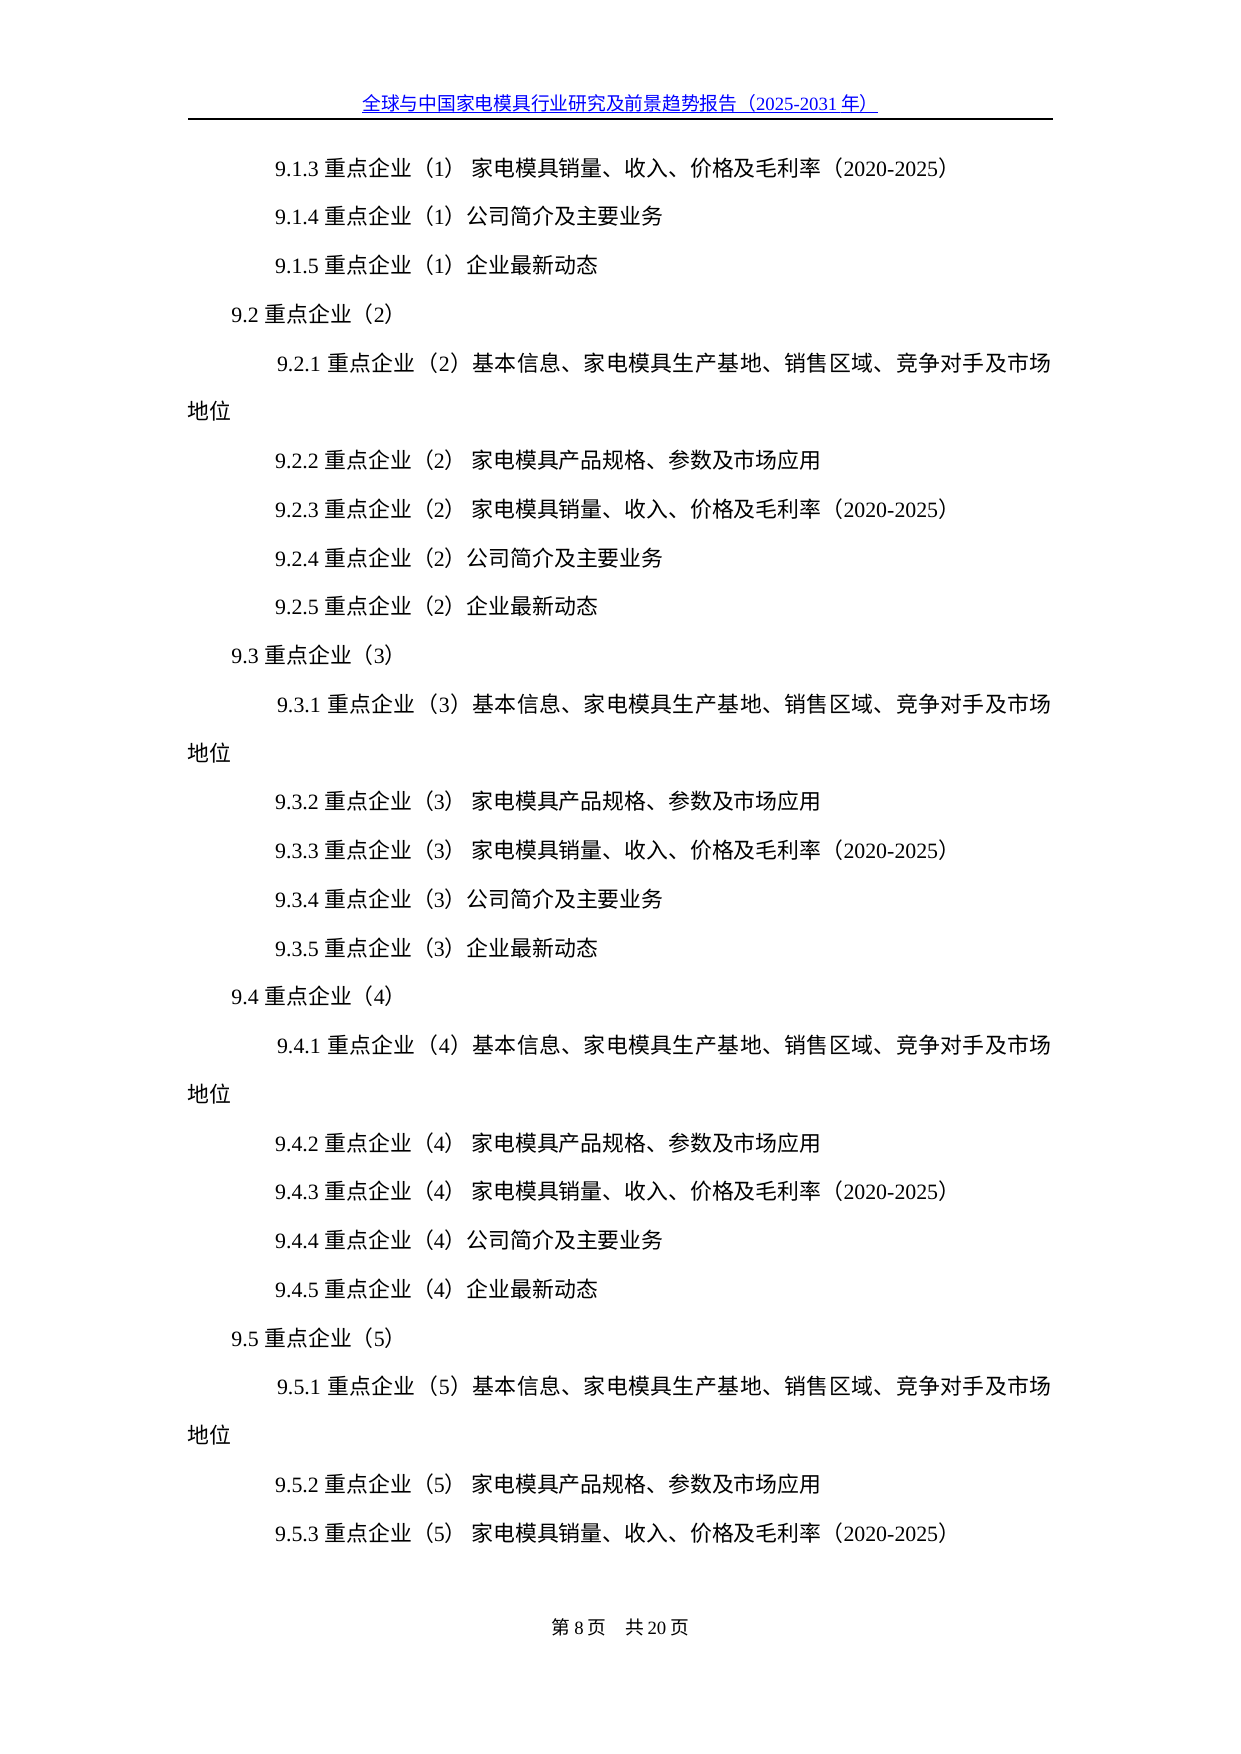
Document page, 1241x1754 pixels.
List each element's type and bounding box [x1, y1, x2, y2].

text [187, 150, 1053, 1548]
